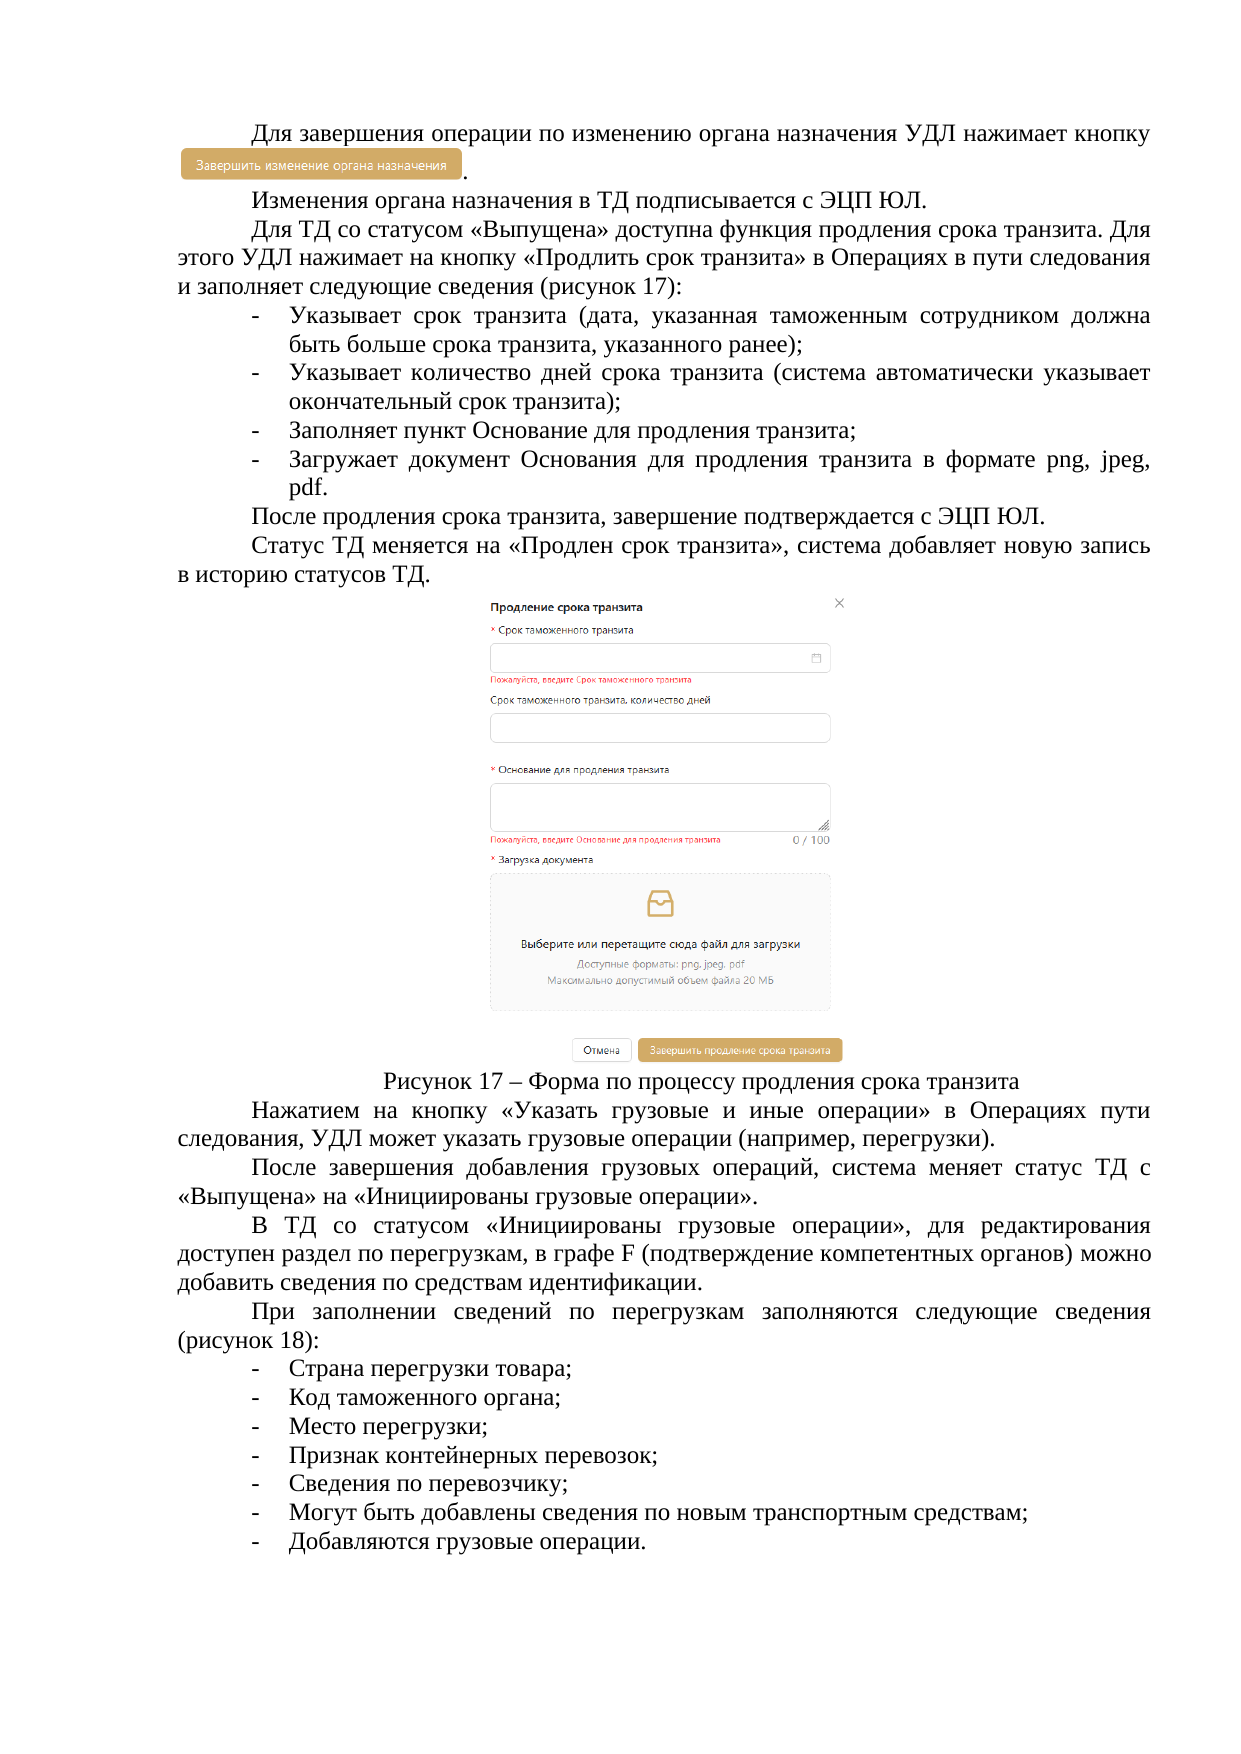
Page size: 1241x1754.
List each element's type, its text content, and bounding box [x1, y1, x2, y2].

text После продления срока транзита, завершение подтверждается с ЭЦП ЮЛ. [177, 501, 1152, 530]
list Указывает количество дней срока транзита (система автоматически указывает окончательный срок транзита); [251, 357, 1152, 415]
list Код таможенного органа; [251, 1382, 1152, 1411]
text Для ТД со статусом «Выпущена» доступна функция продления срока транзита. Для этого УДЛ нажимает на кнопку «Продлить срок транзита» в Операциях в пути следования и заполняет следующие сведения (рисунок 17): [177, 214, 1152, 300]
text Рисунок 17 – Форма по процессу продления срока транзита [177, 1066, 1152, 1095]
list Страна перегрузки товара; [251, 1353, 1152, 1382]
picture [481, 587, 848, 1066]
list Место перегрузки; [251, 1411, 1152, 1440]
text Статус ТД меняется на «Продлен срок транзита», система добавляет новую запись в историю статусов ТД. [177, 530, 1152, 587]
list Добавляются грузовые операции. [251, 1526, 1152, 1555]
list Загружает документ Основания для продления транзита в формате png, jpeg, pdf. [251, 444, 1152, 501]
list Указывает срок транзита (дата, указанная таможенным сотрудником должна быть больше срока транзита, указанного ранее); [251, 300, 1152, 357]
text Изменения органа назначения в ТД подписывается с ЭЦП ЮЛ. [177, 185, 1152, 214]
list Признак контейнерных перевозок; [251, 1440, 1152, 1468]
list Заполняет пункт Основание для продления транзита; [251, 415, 1152, 444]
text В ТД со статусом «Инициированы грузовые операции», для редактирования доступен раздел по перегрузкам, в графе F (подтверждение компетентных органов) можно добавить сведения по средствам идентификации. [177, 1210, 1152, 1296]
text После завершения добавления грузовых операций, система меняет статус ТД с «Выпущена» на «Инициированы грузовые операции». [177, 1152, 1152, 1210]
text При заполнении сведений по перегрузкам заполняются следующие сведения (рисунок 18): [177, 1296, 1152, 1353]
text Для завершения операции по изменению органа назначения УДЛ нажимает кнопку . [177, 118, 1152, 185]
list Могут быть добавлены сведения по новым транспортным средствам; [251, 1497, 1152, 1526]
text Нажатием на кнопку «Указать грузовые и иные операции» в Операциях пути следования, УДЛ может указать грузовые операции (например, перегрузки). [177, 1095, 1152, 1152]
picture [177, 146, 463, 180]
list Сведения по перевозчику; [251, 1468, 1152, 1497]
